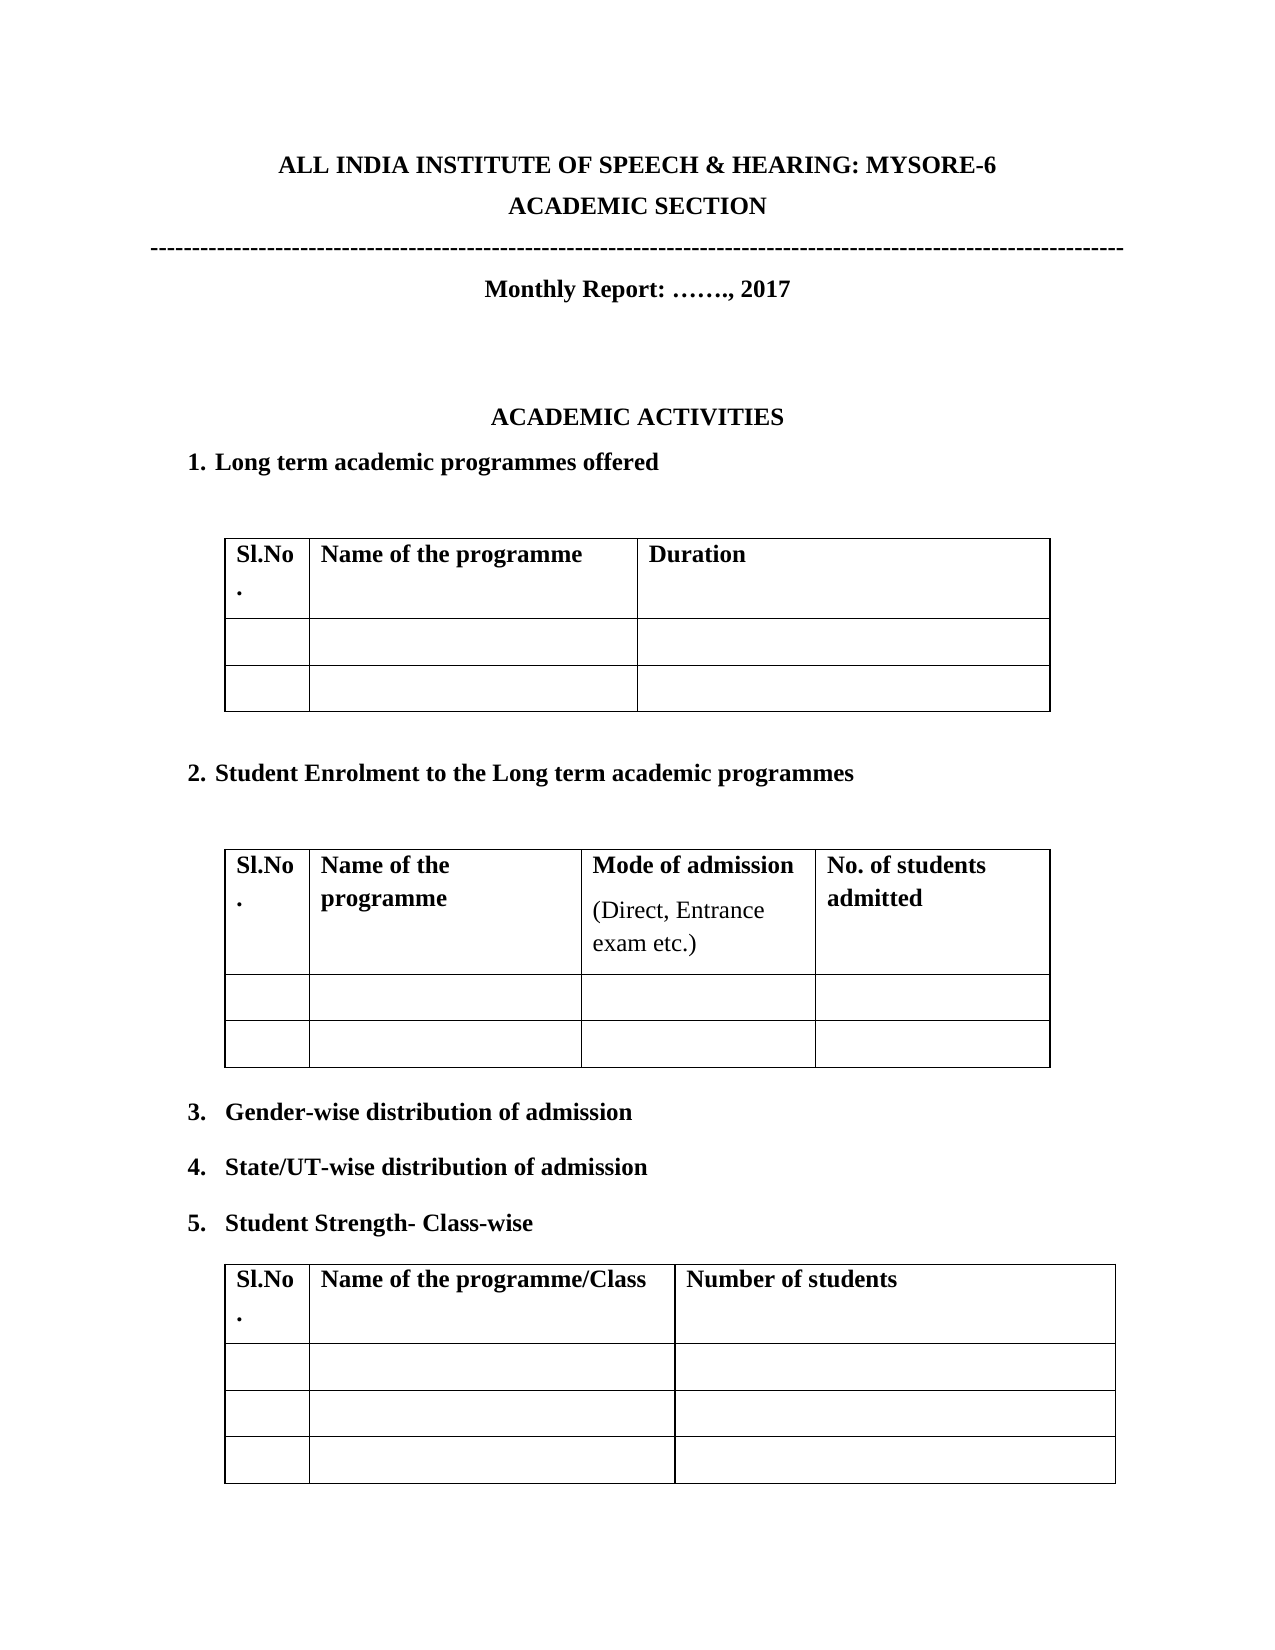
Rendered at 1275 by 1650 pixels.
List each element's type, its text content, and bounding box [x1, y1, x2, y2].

table_cell [226, 619, 309, 664]
table_cell [310, 1021, 581, 1067]
table_cell [582, 1021, 815, 1067]
list State/UT-wise distribution of admission [187, 1152, 1125, 1181]
text ACADEMIC SECTION [150, 191, 1125, 220]
table_cell [638, 666, 1049, 711]
table_cell [816, 975, 1049, 1020]
table_cell [582, 975, 815, 1020]
text ACADEMIC ACTIVITIES [150, 402, 1125, 431]
table_cell [816, 1021, 1049, 1067]
table_cell [676, 1391, 1115, 1436]
table_header Sl.No. [226, 1265, 309, 1343]
table_header Mode of admission (Direct, Entrance exam etc.) [582, 850, 815, 974]
table_cell [226, 975, 309, 1020]
table_cell [310, 1391, 674, 1436]
list Student Enrolment to the Long term academic programmes [187, 758, 1125, 786]
table_cell [226, 1021, 309, 1067]
table_header Sl.No. [226, 539, 309, 618]
table_header Name of the programme [310, 850, 581, 974]
table_cell [226, 1391, 309, 1436]
table_header Sl.No. [226, 850, 309, 974]
table_header No. of students admitted [816, 850, 1049, 974]
text --------------------------------------------------------------------------------------------------------------------- [150, 232, 1125, 261]
table_header Number of students [676, 1265, 1115, 1343]
table_header Name of the programme [310, 539, 637, 618]
text Monthly Report: ……., 2017 [150, 274, 1125, 302]
table_header Name of the programme/Class [310, 1265, 674, 1343]
table_cell [226, 666, 309, 711]
list Long term academic programmes offered [187, 447, 1125, 476]
table_cell [310, 1344, 674, 1390]
table_cell [638, 619, 1049, 664]
table_cell [226, 1437, 309, 1483]
table_cell [676, 1437, 1115, 1483]
table_cell [310, 1437, 674, 1483]
list Gender-wise distribution of admission [187, 1097, 1125, 1125]
list Student Strength- Class-wise [187, 1208, 1125, 1237]
table_cell [310, 975, 581, 1020]
table_cell [310, 666, 637, 711]
table_cell [310, 619, 637, 664]
text ALL INDIA INSTITUTE OF SPEECH & HEARING: MYSORE-6 [150, 150, 1125, 179]
table_cell [226, 1344, 309, 1390]
table_header Duration [638, 539, 1049, 618]
table_cell [676, 1344, 1115, 1390]
